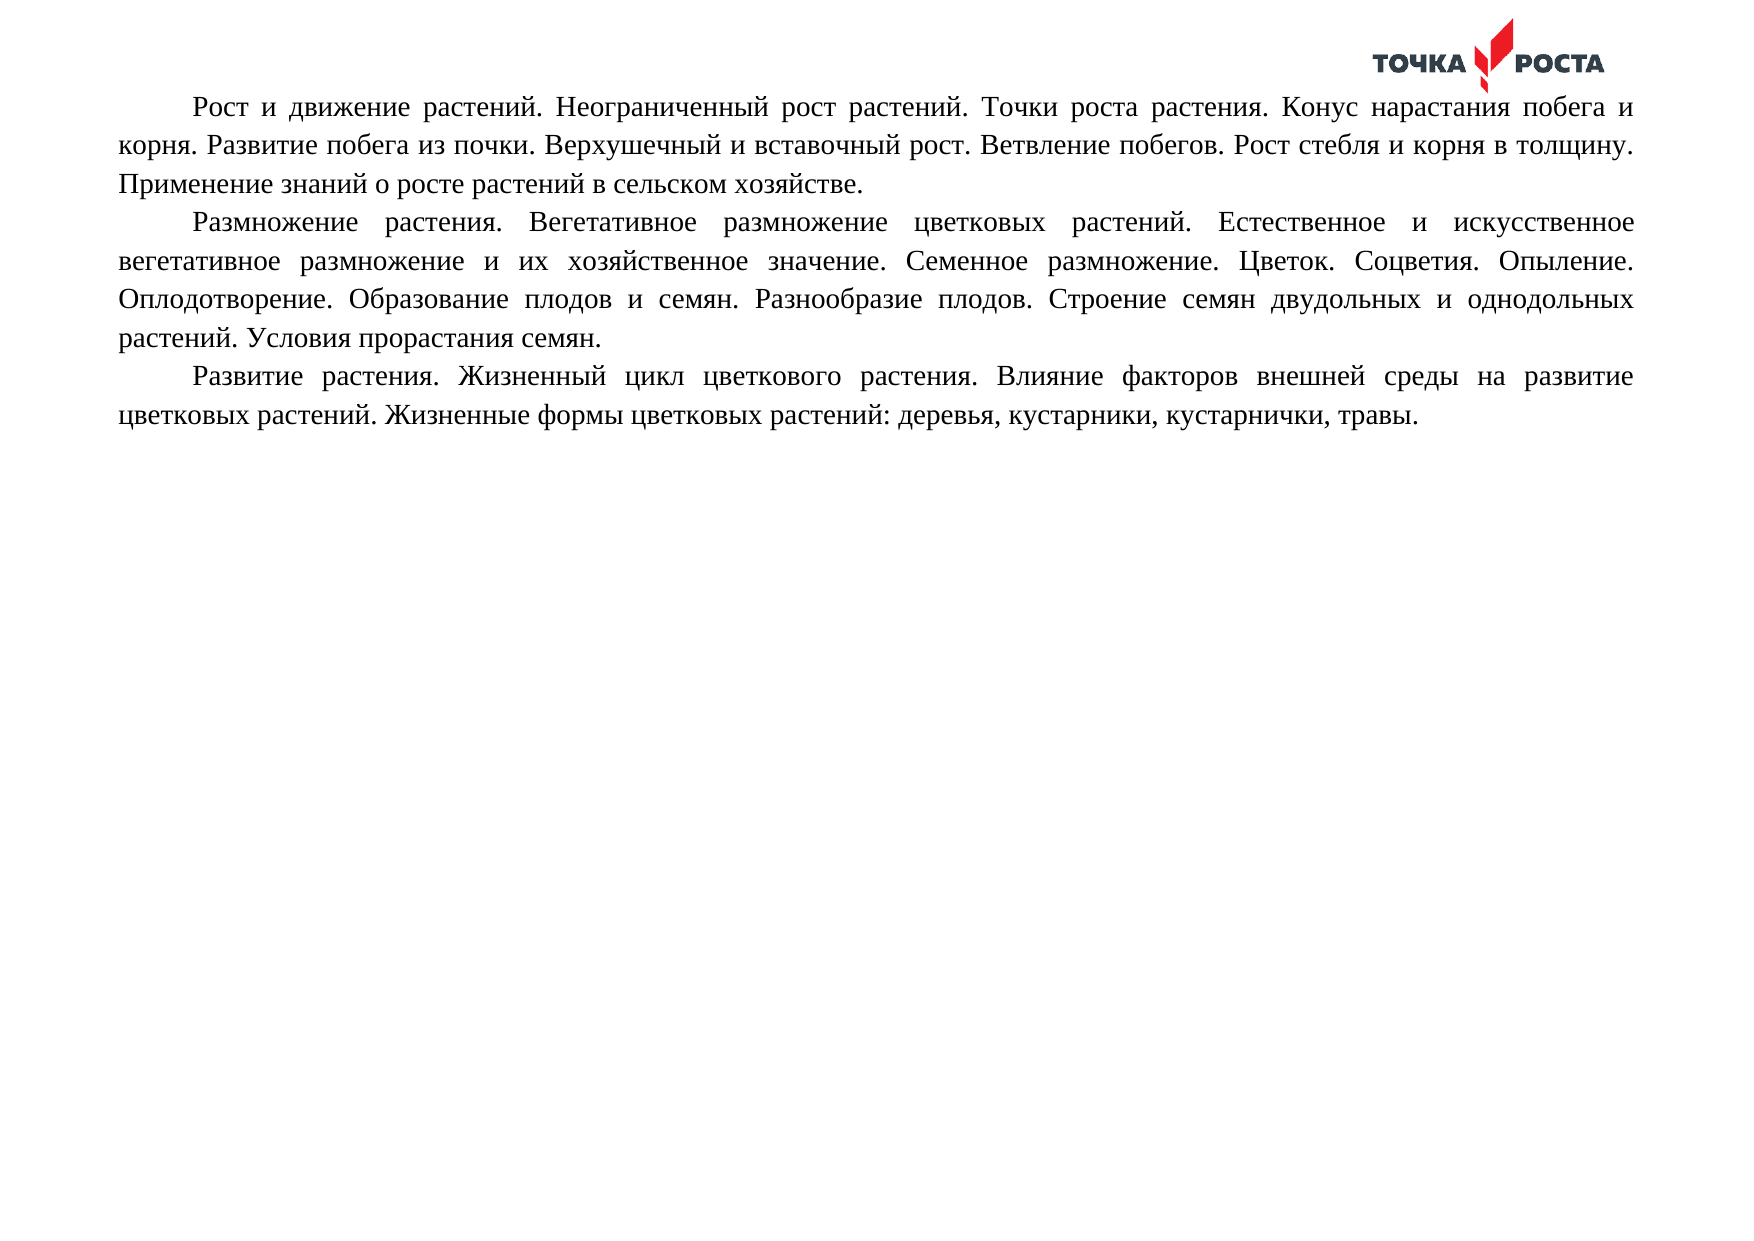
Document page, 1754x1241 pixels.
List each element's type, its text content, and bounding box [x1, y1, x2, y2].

text Рост и движение растений. Неограниченный рост растений. Точки роста растения. Конус нарастания побега и корня. Развитие побега из почки. Верхушечный и вставочный рост. Ветвление побегов. Рост стебля и корня в толщину. Применение знаний о росте растений в сельском хозяйстве. [118, 89, 1636, 199]
picture [1336, 0, 1637, 112]
text Размножение растения. Вегетативное размножение цветковых растений. Естественное и искусственное вегетативное размножение и их хозяйственное значение. Семенное размножение. Цветок. Соцветия. Опыление. Оплодотворение. Образование плодов и семян. Разнообразие плодов. Строение семян двудольных и однодольных растений. Условия прорастания семян. [118, 204, 1636, 353]
text Развитие растения. Жизненный цикл цветкового растения. Влияние факторов внешней среды на развитие цветковых растений. Жизненные формы цветковых растений: деревья, кустарники, кустарнички, травы. [118, 358, 1636, 431]
